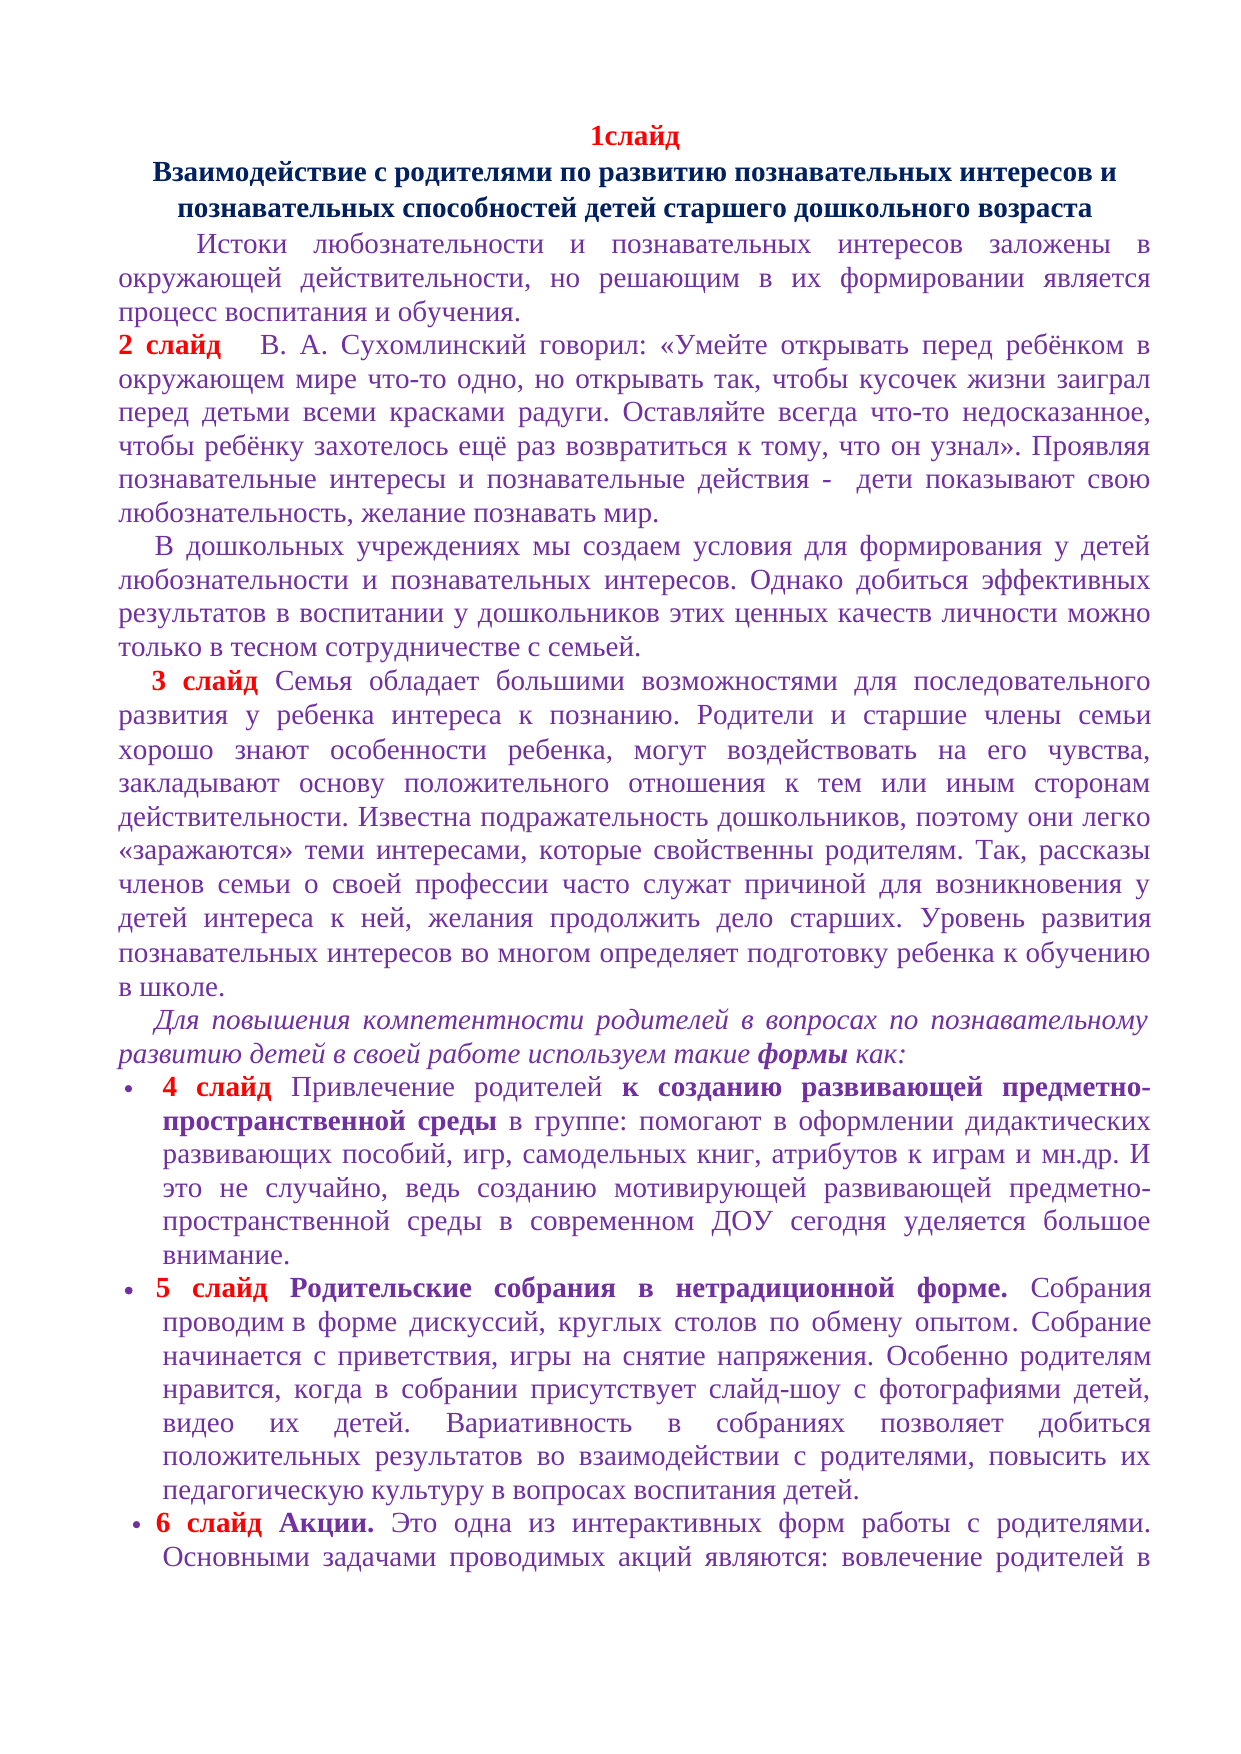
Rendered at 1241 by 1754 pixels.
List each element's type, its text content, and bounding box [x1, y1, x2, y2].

text Для повышения компетентности родителей в вопросах по познавательному развитию детей в своей работе используем такие формы как: [118, 1002, 1152, 1069]
text 1слайд [118, 118, 1152, 152]
text Взаимодействие с родителями по развитию познавательных интересов и познавательных способностей детей старшего дошкольного возраста [118, 154, 1152, 224]
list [133, 1505, 1152, 1572]
list 4 слайд Привлечение родителей к созданию развивающей предметно-пространственной среды в группе: помогают в оформлении дидактических развивающих пособий, игр, самодельных книг, атрибутов к играм и мн.др. И это не случайно, ведь созданию мотивирующей развивающей предметно-пространственной среды в современном ДОУ сегодня уделяется большое внимание. [125, 1069, 1152, 1271]
list 5 слайд Родительские собрания в нетрадиционной форме. Собрания проводим в форме дискуссий, круглых столов по обмену опытом. Собрание начинается с приветствия, игры на снятие напряжения. Особенно родителям нравится, когда в собрании присутствует слайд-шоу с фотографиями детей, видео их детей. Вариативность в собраниях позволяет добиться положительных результатов во взаимодействии с родителями, повысить их педагогическую культуру в вопросах воспитания детей. [125, 1271, 1152, 1505]
text 3 слайд Семья обладает большими возможностями для последовательного развития у ребенка интереса к познанию. Родители и старшие члены семьи хорошо знают особенности ребенка, могут воздействовать на его чувства, закладывают основу положительного отношения к тем или иным сторонам действительности. Известна подражательность дошкольников, поэтому они легко «заражаются» теми интересами, которые свойственны родителям. Так, рассказы членов семьи о своей профессии часто служат причиной для возникновения у детей интереса к ней, желания продолжить дело старших. Уровень развития познавательных интересов во многом определяет подготовку ребенка к обучению в школе. [118, 663, 1152, 1002]
text В дошкольных учреждениях мы создаем условия для формирования у детей любознательности и познавательных интересов. Однако добиться эффективных результатов в воспитании у дошкольников этих ценных качеств личности можно только в тесном сотрудничестве с семьей. [118, 528, 1152, 663]
text 2 слайд В. А. Сухомлинский говорил: «Умейте открывать перед ребёнком в окружающем мире что-то одно, но открывать так, чтобы кусочек жизни заиграл перед детьми всеми красками радуги. Оставляйте всегда что-то недосказанное, чтобы ребёнку захотелось ещё раз возвратиться к тому, что он узнал». Проявляя познавательные интересы и познавательные действия - дети показывают свою любознательность, желание познавать мир. [118, 327, 1152, 528]
text Истоки любознательности и познавательных интересов заложены в окружающей действительности, но решающим в их формировании является процесс воспитания и обучения. [118, 227, 1152, 327]
